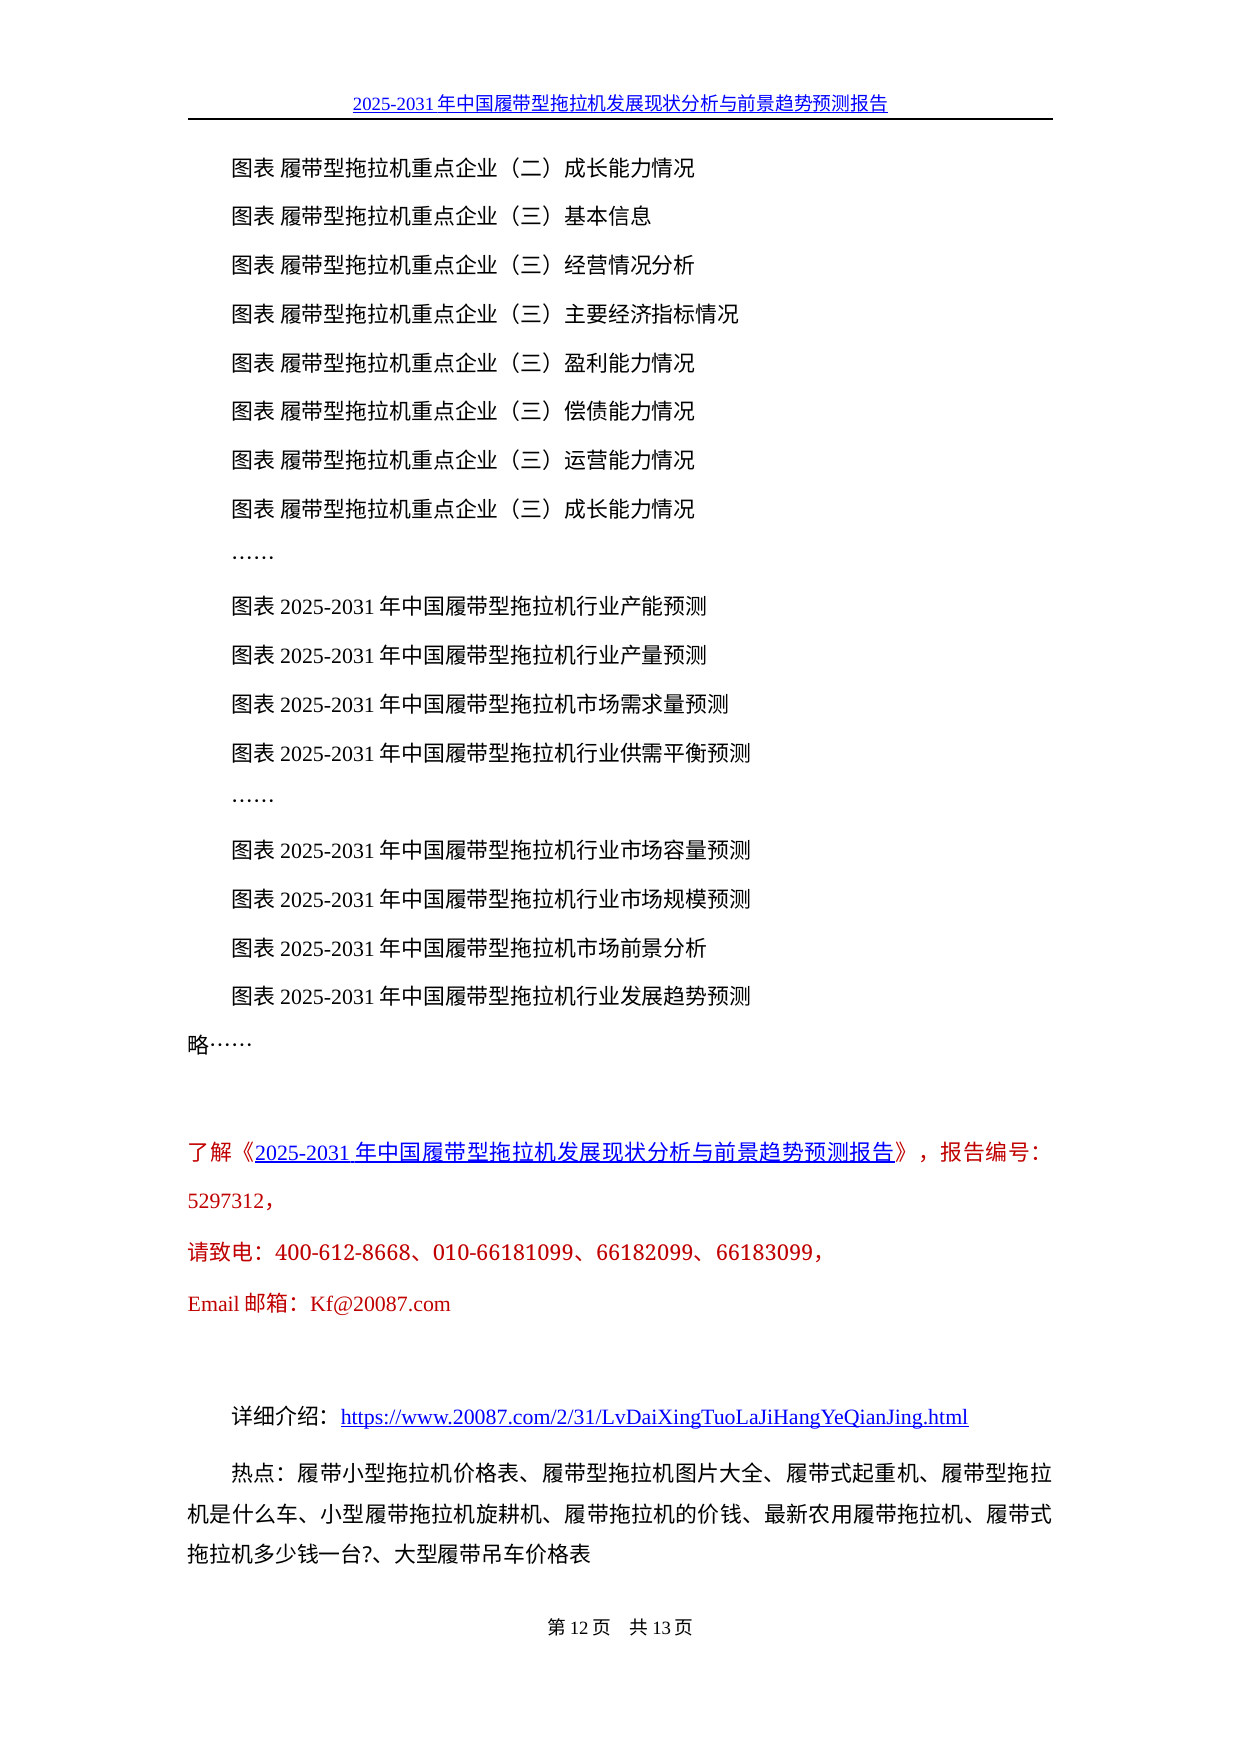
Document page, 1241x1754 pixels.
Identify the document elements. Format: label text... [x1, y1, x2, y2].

text 了解《2025-2031年中国履带型拖拉机发展现状分析与前景趋势预测报告》，报告编号：5297312， [187, 1134, 1053, 1215]
text 请致电：400-612-8668、010-66181099、66182099、66183099， [187, 1234, 1053, 1267]
text 热点：履带小型拖拉机价格表、履带型拖拉机图片大全、履带式起重机、履带型拖拉机是什么车、小型履带拖拉机旋耕机、履带拖拉机的价钱、最新农用履带拖拉机、履带式拖拉机多少钱一台?、大型履带吊车价格表 [187, 1456, 1053, 1569]
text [187, 150, 1053, 1060]
text 详细介绍：https://www.20087.com/2/31/LvDaiXingTuoLaJiHangYeQianJing.html [187, 1399, 1053, 1431]
text Email邮箱：Kf@20087.com [187, 1286, 1053, 1318]
